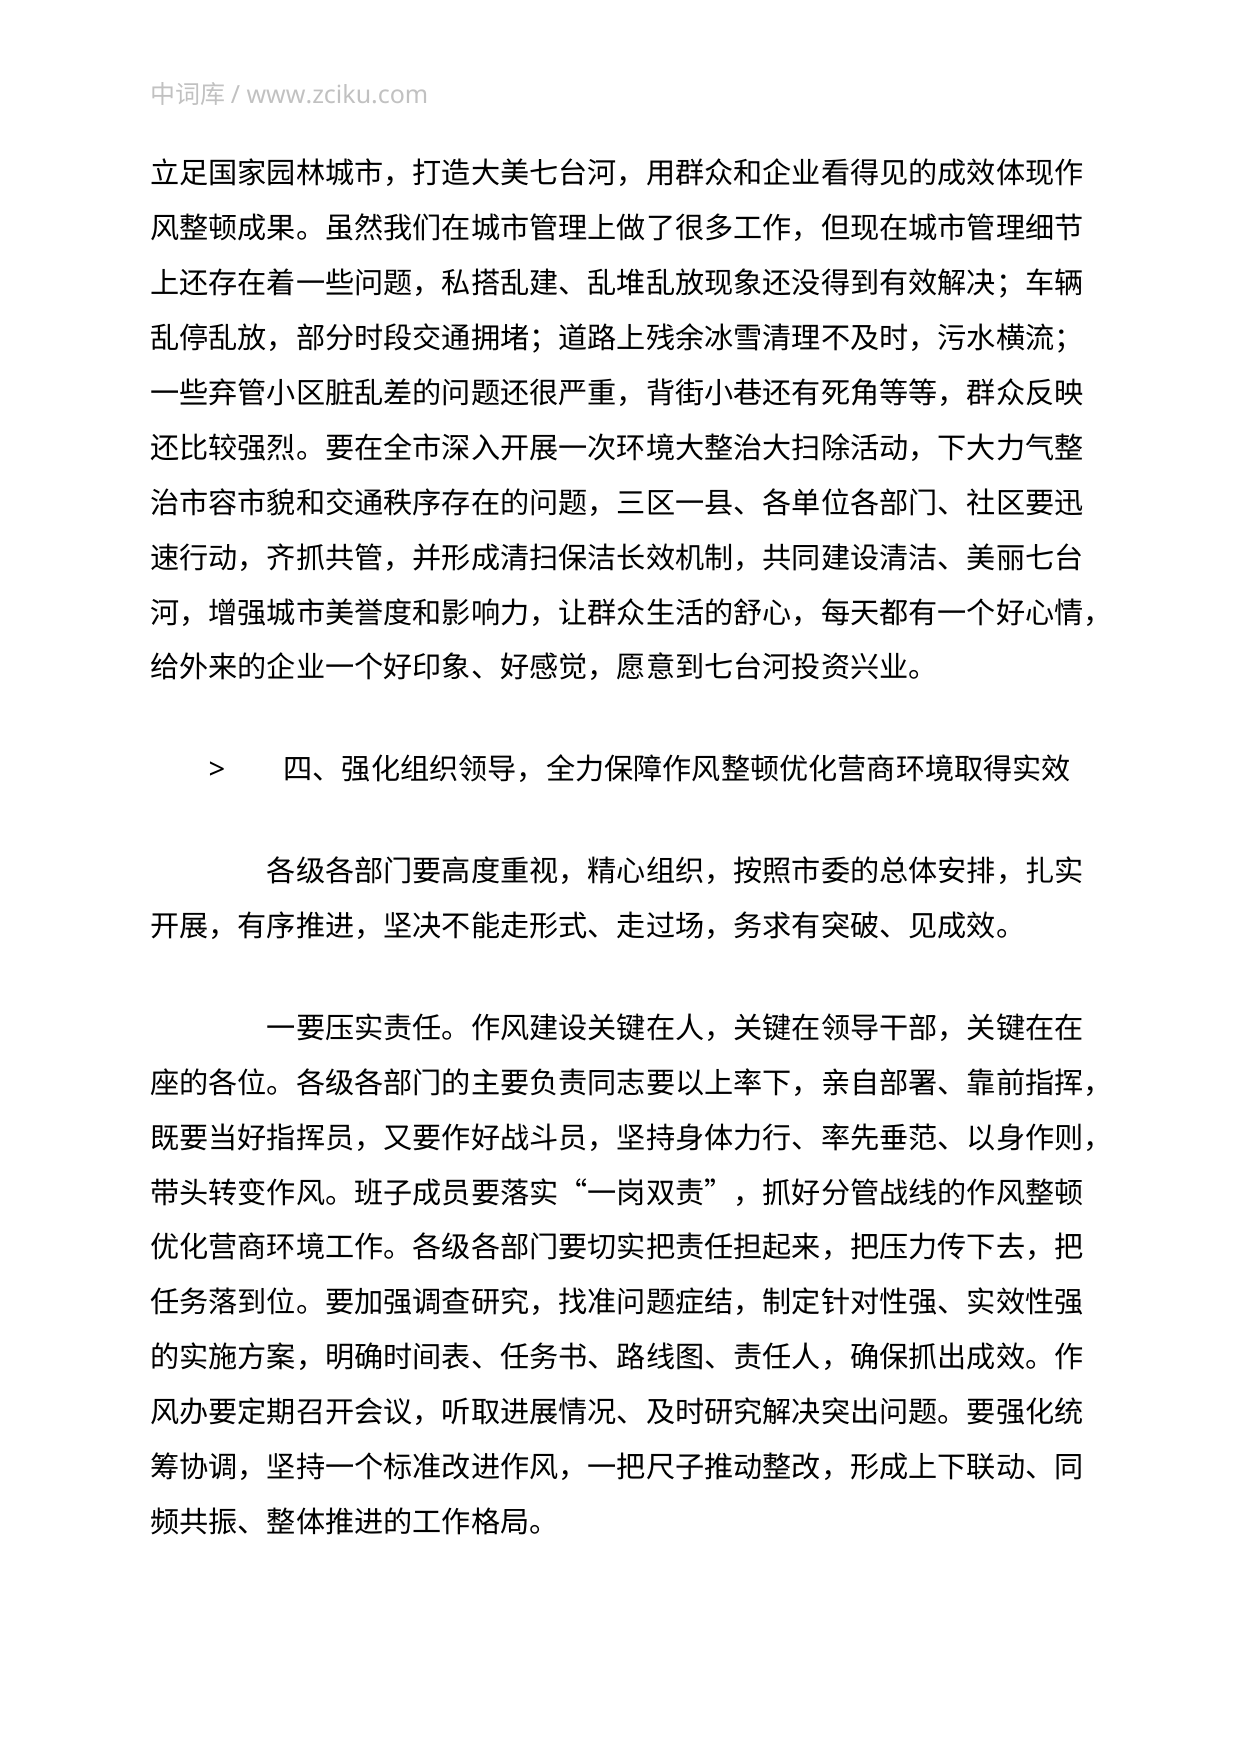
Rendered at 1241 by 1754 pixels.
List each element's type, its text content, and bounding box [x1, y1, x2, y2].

text 各级各部门要高度重视，精心组织，按照市委的总体安排，扎实开展，有序推进，坚决不能走形式、走过场，务求有突破、见成效。 [150, 848, 1090, 945]
text 一要压实责任。作风建设关键在人，关键在领导干部，关键在在座的各位。各级各部门的主要负责同志要以上率下，亲自部署、靠前指挥，既要当好指挥员，又要作好战斗员，坚持身体力行、率先垂范、以身作则，带头转变作风。班子成员要落实“一岗双责”，抓好分管战线的作风整顿优化营商环境工作。各级各部门要切实把责任担起来，把压力传下去，把任务落到位。要加强调查研究，找准问题症结，制定针对性强、实效性强的实施方案，明确时间表、任务书、路线图、责任人，确保抓出成效。作风办要定期召开会议，听取进展情况、及时研究解决突出问题。要强化统筹协调，坚持一个标准改进作风，一把尺子推动整改，形成上下联动、同频共振、整体推进的工作格局。 [150, 1004, 1090, 1541]
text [150, 150, 1090, 686]
text > 四、强化组织领导，全力保障作风整顿优化营商环境取得实效 [150, 746, 1090, 788]
